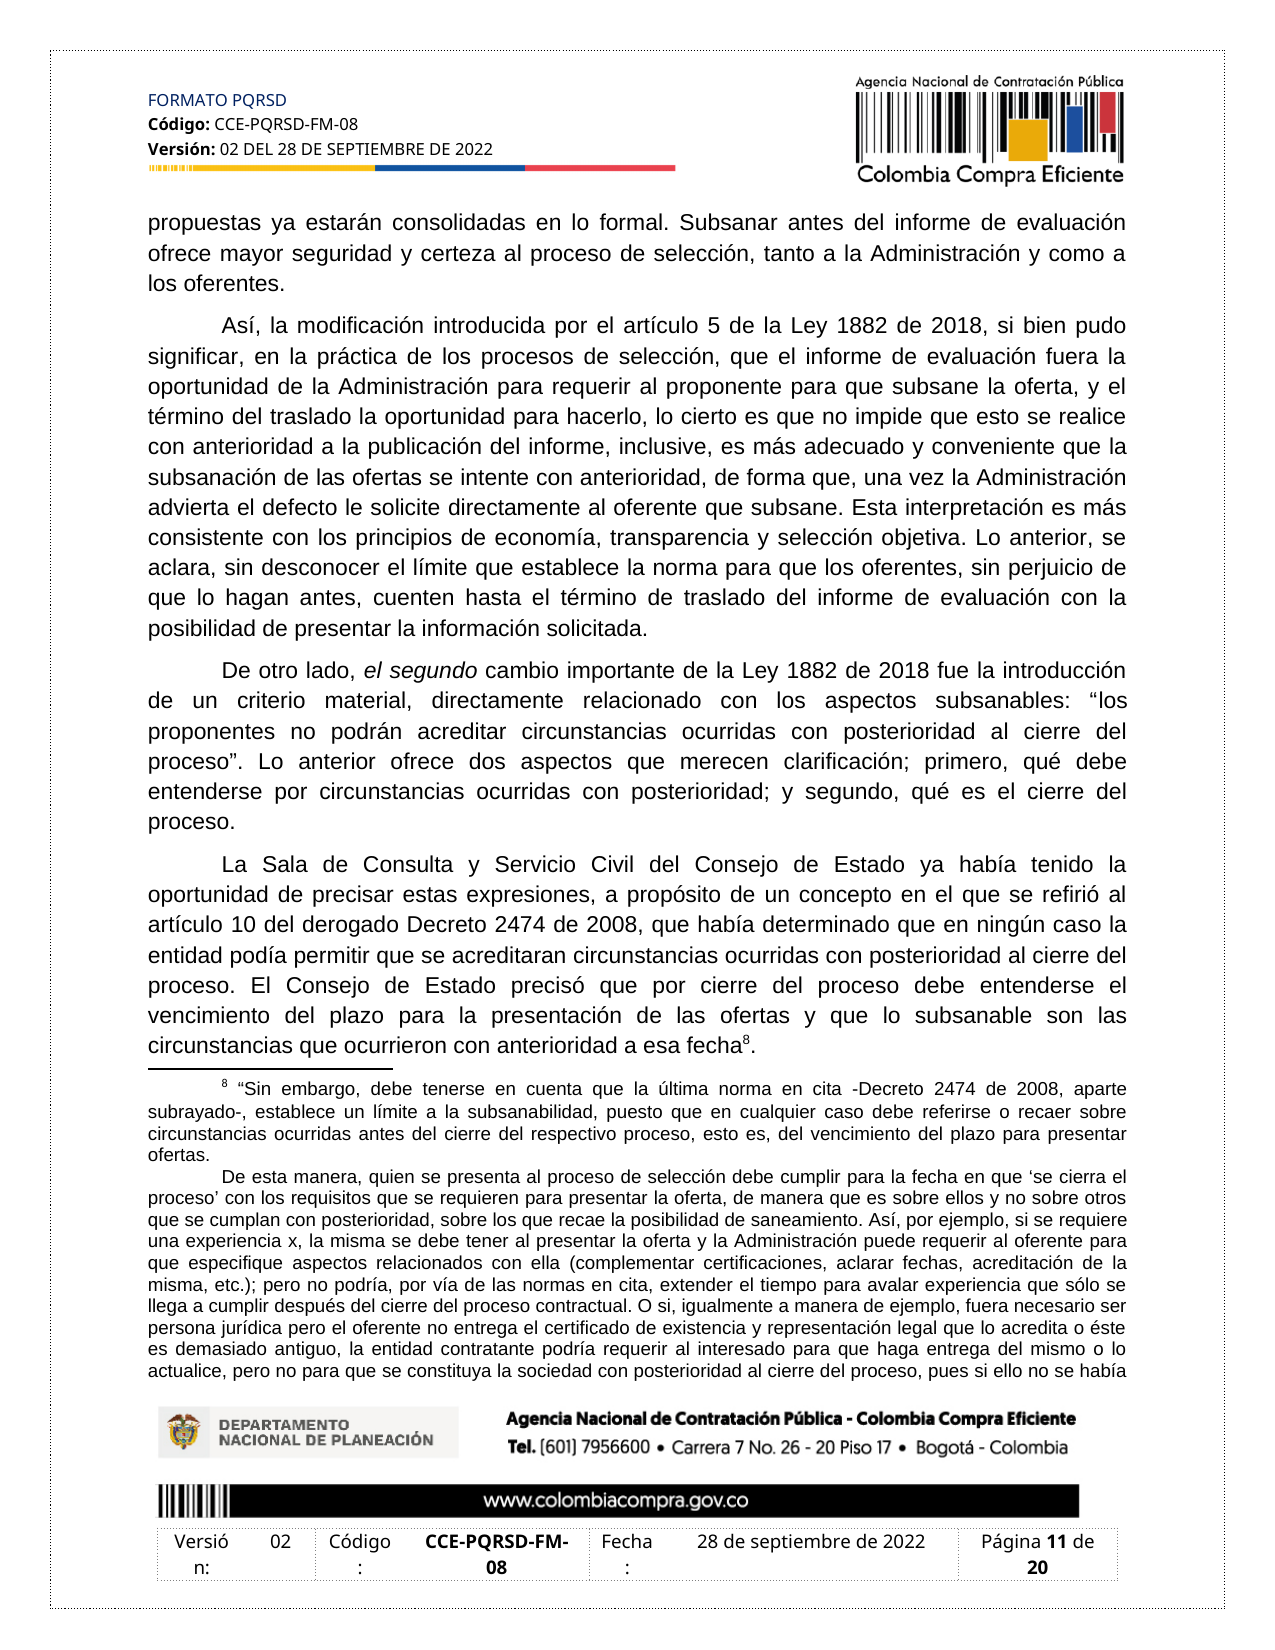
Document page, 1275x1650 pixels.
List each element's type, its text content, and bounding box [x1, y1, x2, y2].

text Así, la modificación introducida por el artículo 5 de la Ley 1882 de 2018, si bien pudo significar, en la práctica de los procesos de selección, que el informe de evaluación fuera la oportunidad de la Administración para requerir al proponente para que subsane la oferta, y el término del traslado la oportunidad para hacerlo, lo cierto es que no impide que esto se realice con anterioridad a la publicación del informe, inclusive, es más adecuado y conveniente que la subsanación de las ofertas se intente con anterioridad, de forma que, una vez la Administración advierta el defecto le solicite directamente al oferente que subsane. Esta interpretación es más consistente con los principios de economía, transparencia y selección objetiva. Lo anterior, se aclara, sin desconocer el límite que establece la norma para que los oferentes, sin perjuicio de que lo hagan antes, cuenten hasta el término de traslado del informe de evaluación con la posibilidad de presentar la información solicitada. [148, 312, 1127, 641]
text De otro lado, el segundo cambio importante de la Ley 1882 de 2018 fue la introducción de un criterio material, directamente relacionado con los aspectos subsanables: “los proponentes no podrán acreditar circunstancias ocurridas con posterioridad al cierre del proceso”. Lo anterior ofrece dos aspectos que merecen clarificación; primero, qué debe entenderse por circunstancias ocurridas con posterioridad; y segundo, qué es el cierre del proceso. [148, 657, 1127, 834]
text La Sala de Consulta y Servicio Civil del Consejo de Estado ya había tenido la oportunidad de precisar estas expresiones, a propósito de un concepto en el que se refirió al artículo 10 del derogado Decreto 2474 de 2008, que había determinado que en ningún caso la entidad podía permitir que se acreditaran circunstancias ocurridas con posterioridad al cierre del proceso. El Consejo de Estado precisó que por cierre del proceso debe entenderse el vencimiento del plazo para la presentación de las ofertas y que lo subsanable son las circunstancias que ocurrieron con anterioridad a esa fecha. [148, 851, 1127, 1058]
picture [855, 75, 1128, 187]
picture [147, 160, 679, 174]
picture [147, 1381, 1090, 1528]
